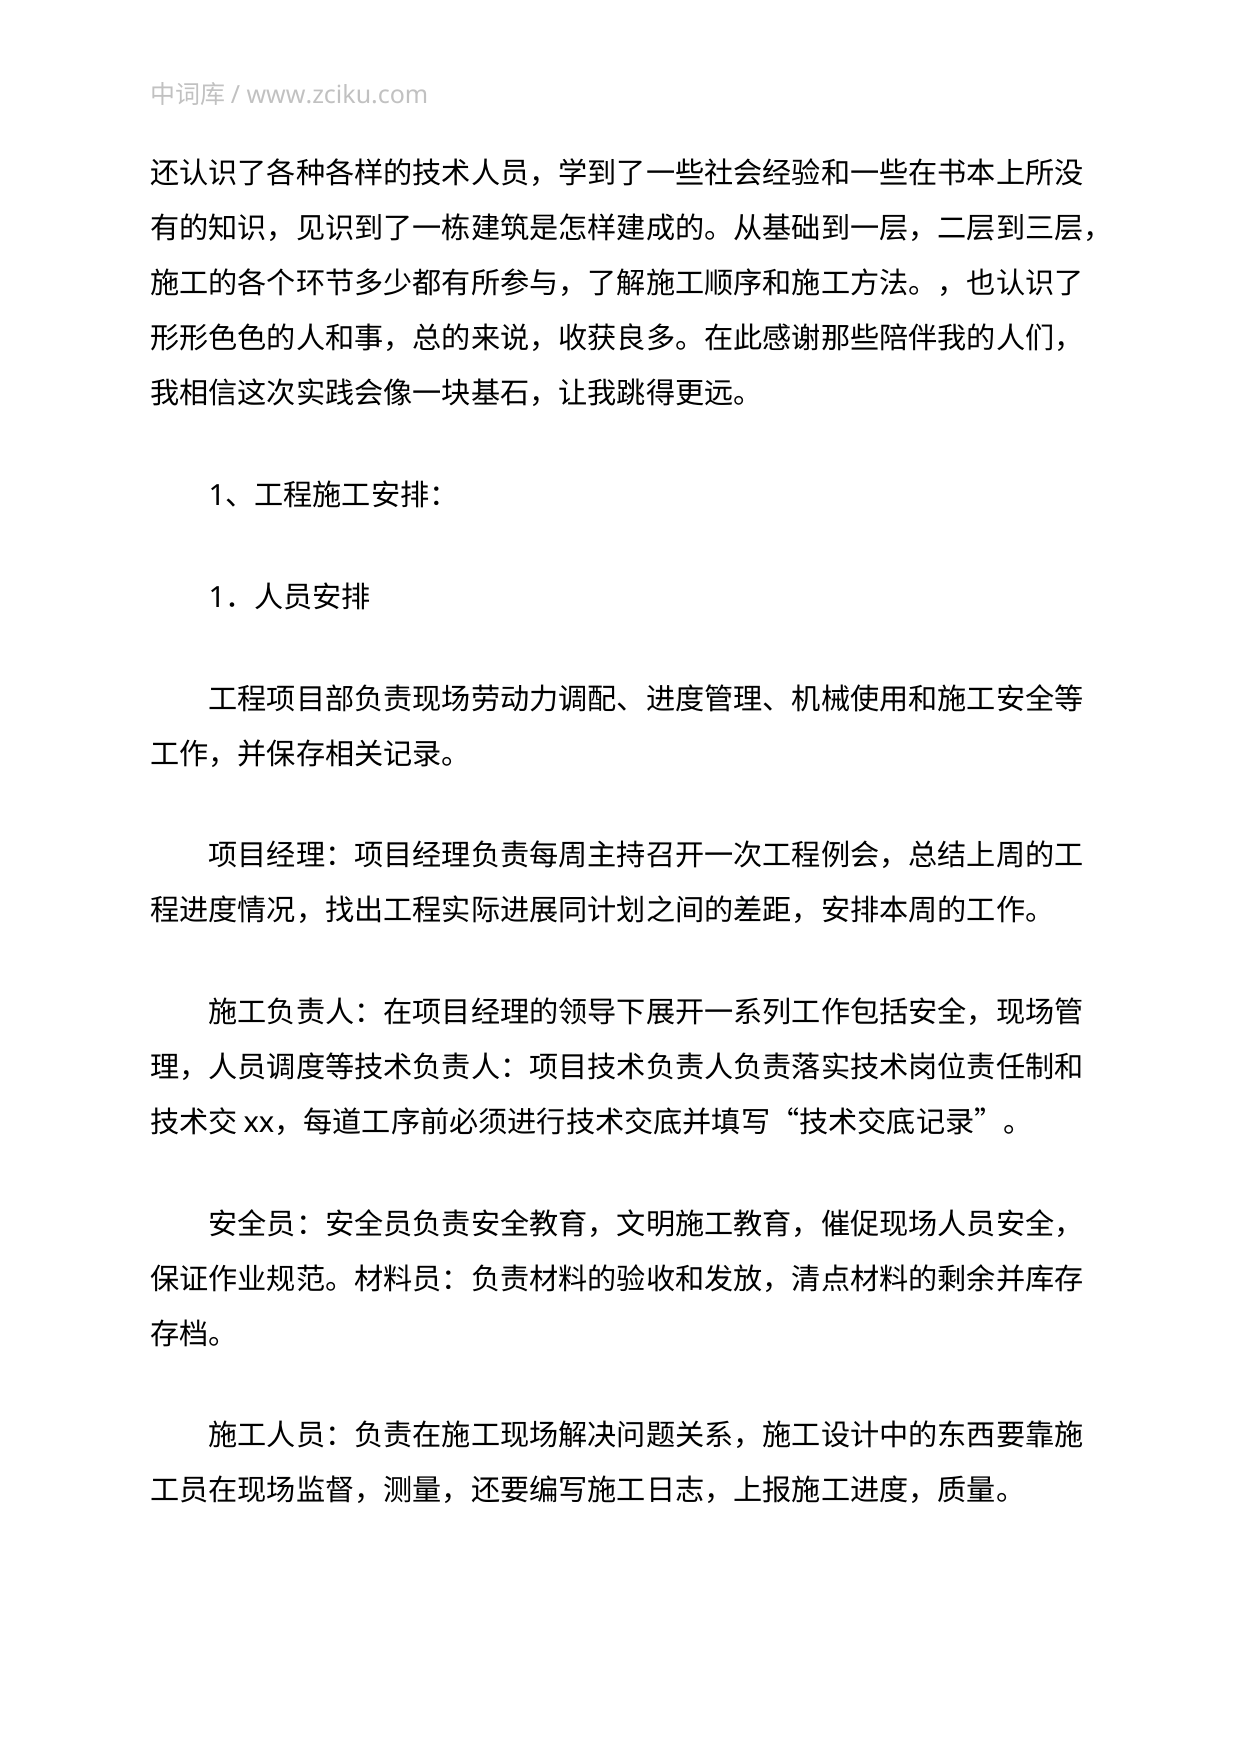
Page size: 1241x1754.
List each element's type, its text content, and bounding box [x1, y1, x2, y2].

text 安全员：安全员负责安全教育，文明施工教育，催促现场人员安全，保证作业规范。材料员：负责材料的验收和发放，清点材料的剩余并库存存档。 [150, 1200, 1090, 1352]
text 1、工程施工安排： [150, 471, 1090, 514]
text 工程项目部负责现场劳动力调配、进度管理、机械使用和施工安全等工作，并保存相关记录。 [150, 675, 1090, 772]
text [150, 150, 1090, 412]
text 1．人员安排 [150, 573, 1090, 616]
text 施工人员：负责在施工现场解决问题关系，施工设计中的东西要靠施工员在现场监督，测量，还要编写施工日志，上报施工进度，质量。 [150, 1412, 1090, 1509]
text 项目经理：项目经理负责每周主持召开一次工程例会，总结上周的工程进度情况，找出工程实际进展同计划之间的差距，安排本周的工作。 [150, 832, 1090, 929]
text 施工负责人：在项目经理的领导下展开一系列工作包括安全，现场管理，人员调度等技术负责人：项目技术负责人负责落实技术岗位责任制和技术交xx，每道工序前必须进行技术交底并填写“技术交底记录”。 [150, 989, 1090, 1141]
